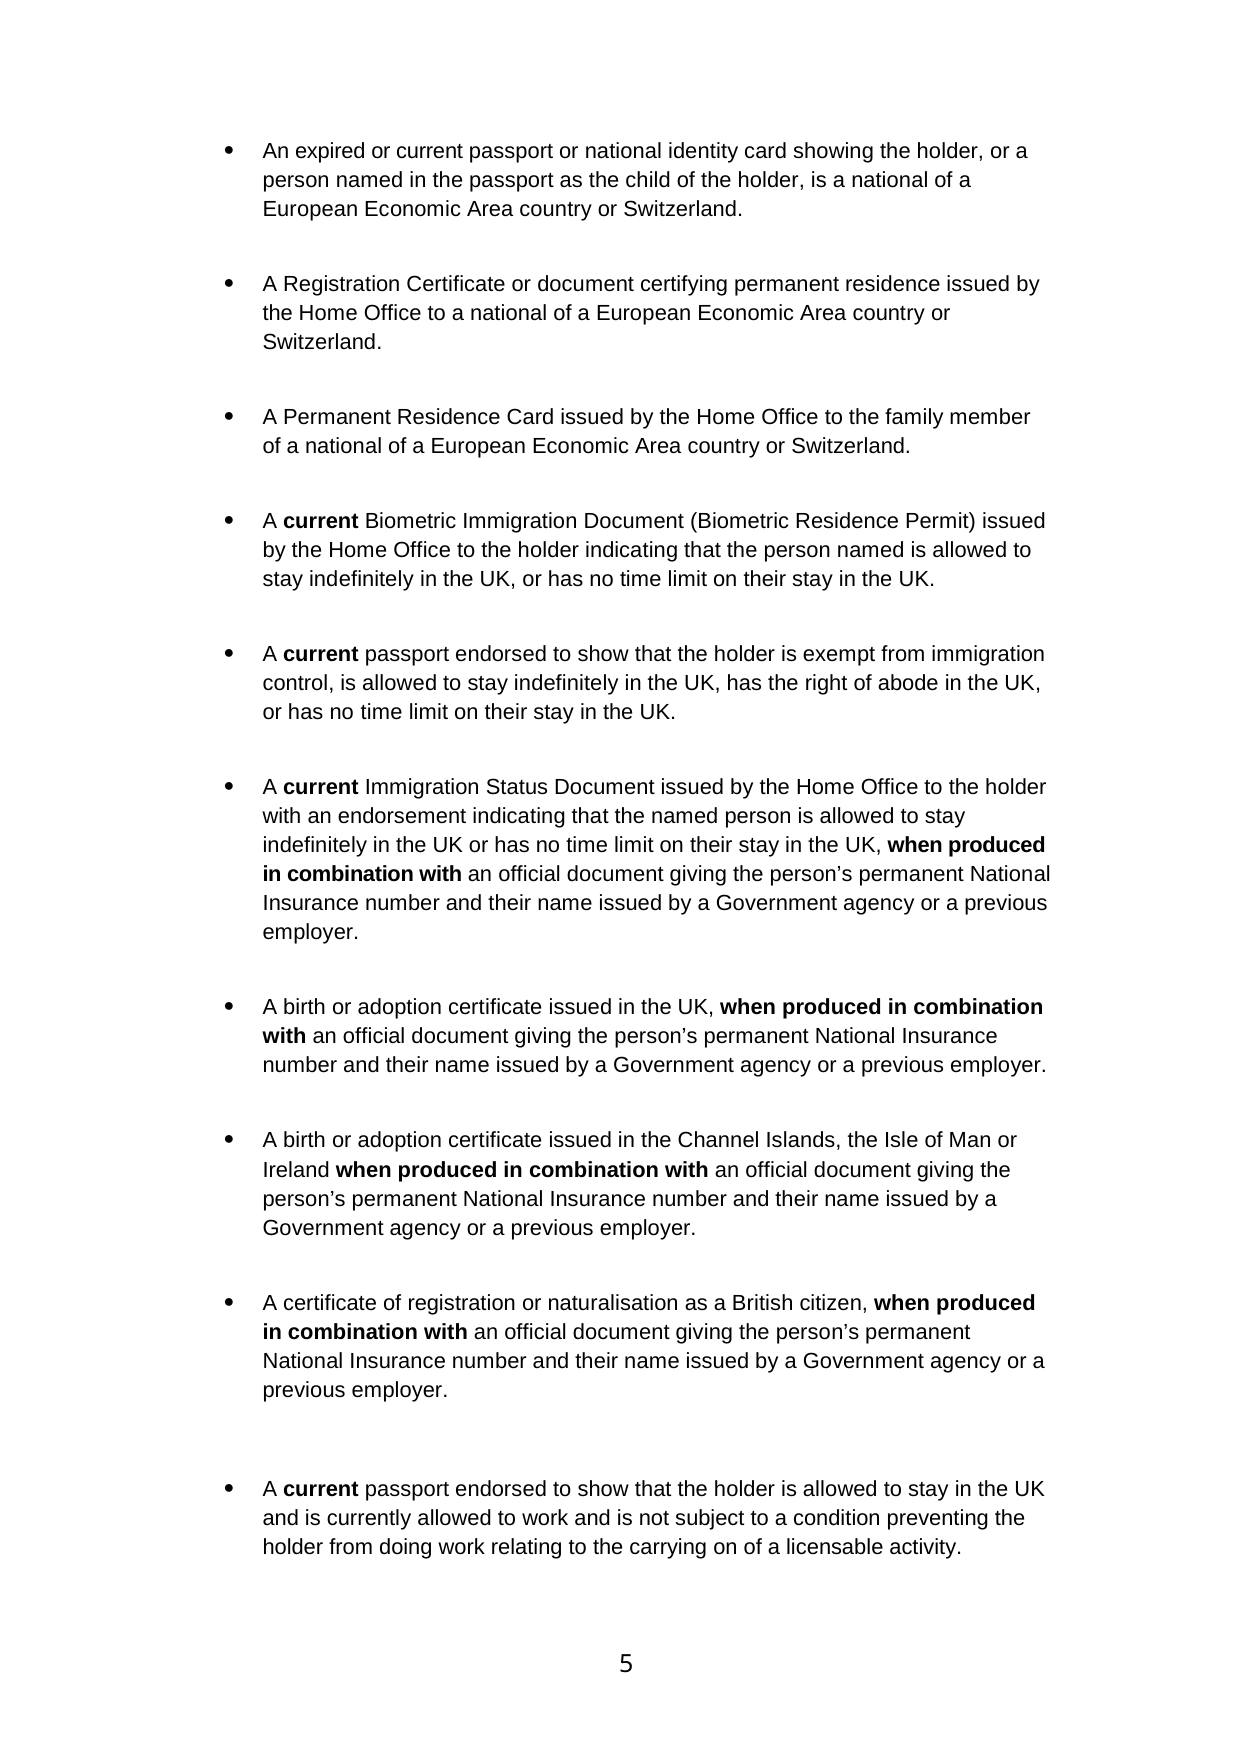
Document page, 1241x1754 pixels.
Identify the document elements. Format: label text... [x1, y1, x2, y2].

list A certificate of registration or naturalisation as a British citizen, when produced in combination with an official document giving the person’s permanent National Insurance number and their name issued by a Government agency or a previous employer. [225, 1289, 1053, 1402]
list A birth or adoption certificate issued in the Channel Islands, the Isle of Man or Ireland when produced in combination with an official document giving the person’s permanent National Insurance number and their name issued by a Government agency or a previous employer. [225, 1127, 1053, 1240]
list An expired or current passport or national identity card showing the holder, or a person named in the passport as the child of the holder, is a national of a European Economic Area country or Switzerland. [225, 138, 1053, 221]
list A current Immigration Status Document issued by the Home Office to the holder with an endorsement indicating that the named person is allowed to stay indefinitely in the UK or has no time limit on their stay in the UK, when produced in combination with an official document giving the person’s permanent National Insurance number and their name issued by a Government agency or a previous employer. [225, 774, 1053, 944]
list A current Biometric Immigration Document (Biometric Residence Permit) issued by the Home Office to the holder indicating that the person named is allowed to stay indefinitely in the UK, or has no time limit on their stay in the UK. [225, 508, 1053, 591]
list A current passport endorsed to show that the holder is exempt from immigration control, is allowed to stay indefinitely in the UK, has the right of abode in the UK, or has no time limit on their stay in the UK. [225, 641, 1053, 724]
list A birth or adoption certificate issued in the UK, when produced in combination with an official document giving the person’s permanent National Insurance number and their name issued by a Government agency or a previous employer. [225, 994, 1053, 1078]
list A Permanent Residence Card issued by the Home Office to the family member of a national of a European Economic Area country or Switzerland. [225, 404, 1053, 458]
list A current passport endorsed to show that the holder is allowed to stay in the UK and is currently allowed to work and is not subject to a condition preventing the holder from doing work relating to the carrying on of a licensable activity. [225, 1476, 1053, 1559]
list A Registration Certificate or document certifying permanent residence issued by the Home Office to a national of a European Economic Area country or Switzerland. [225, 271, 1053, 354]
